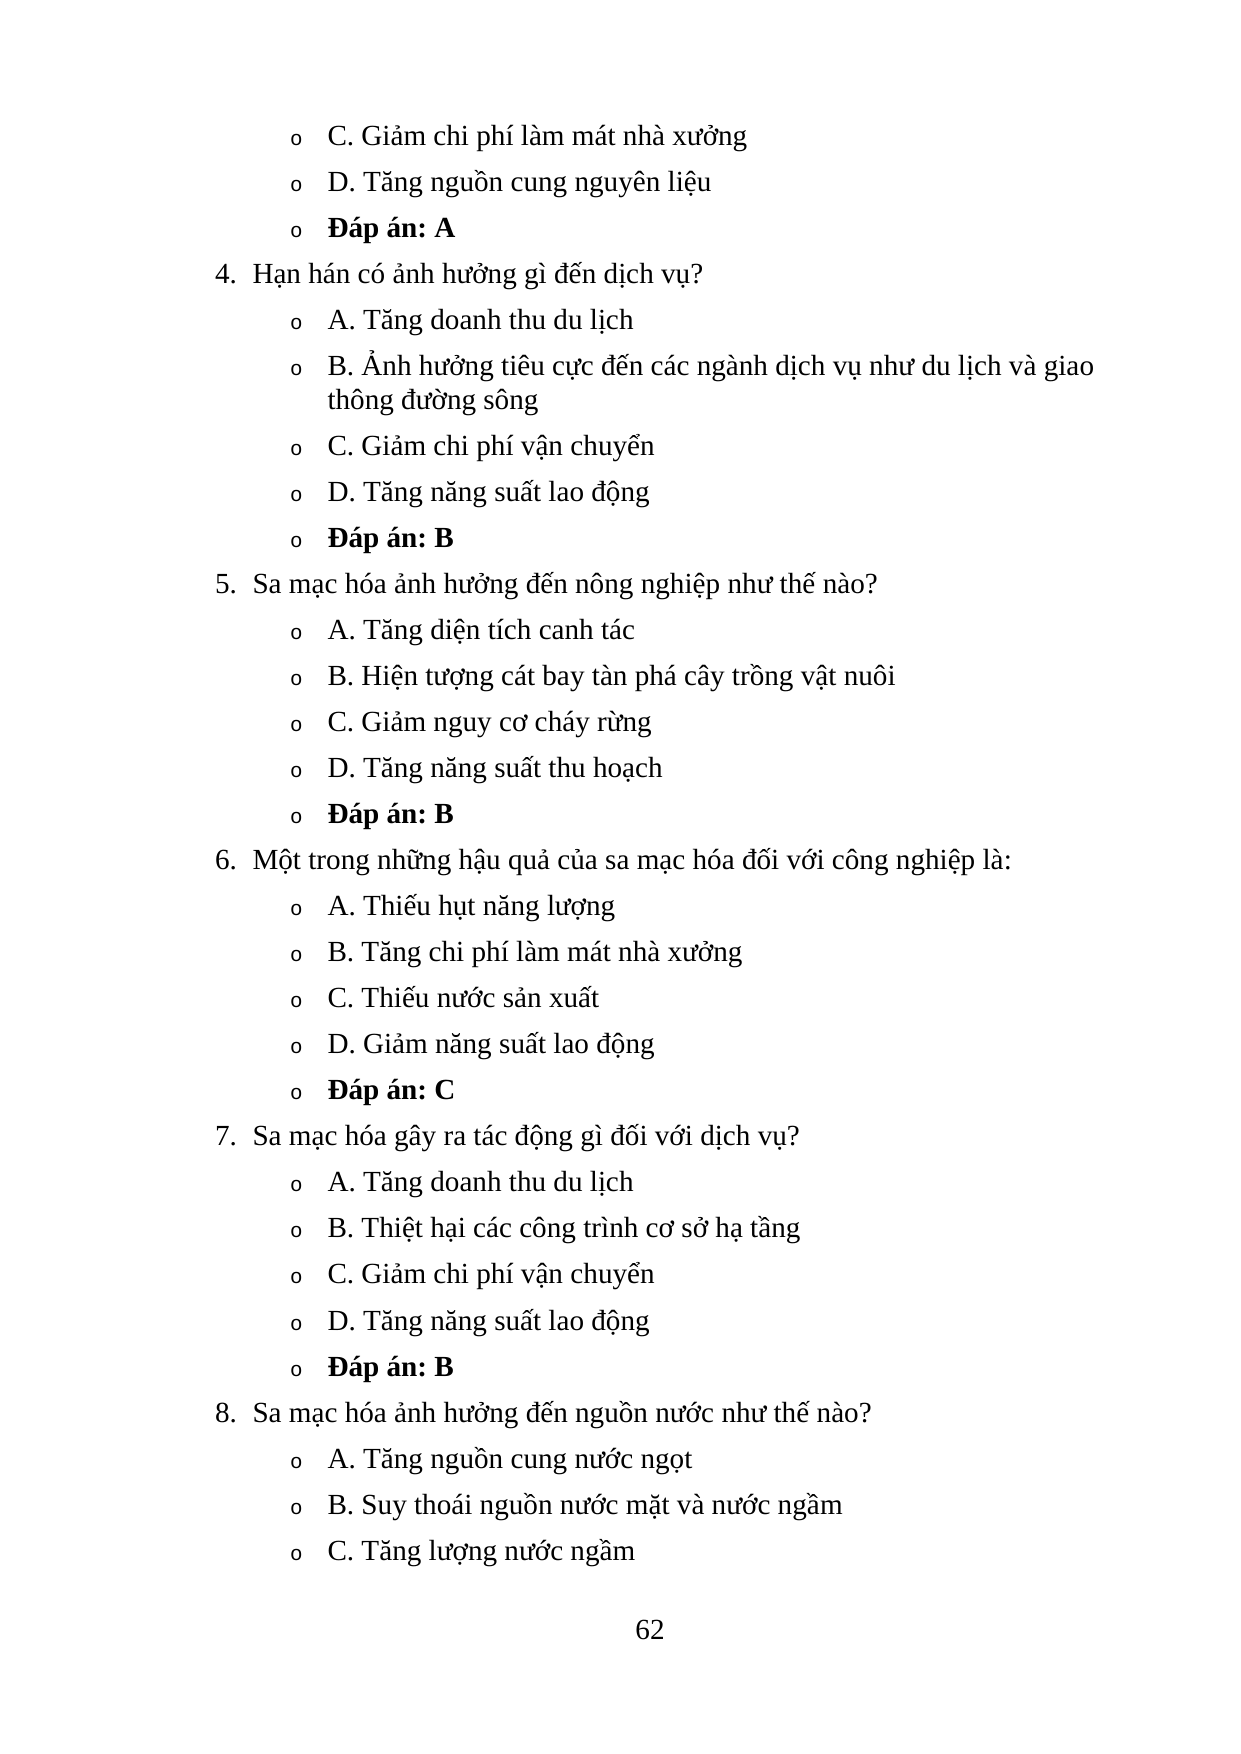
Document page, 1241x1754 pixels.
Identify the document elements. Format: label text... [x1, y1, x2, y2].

list B. Ảnh hưởng tiêu cực đến các ngành dịch vụ như du lịch và giao thông đường sông [290, 348, 1122, 415]
list Một trong những hậu quả của sa mạc hóa đối với công nghiệp là: [215, 842, 1122, 876]
list Sa mạc hóa gây ra tác động gì đối với dịch vụ? [215, 1118, 1122, 1152]
list B. Suy thoái nguồn nước mặt và nước ngầm [290, 1487, 1122, 1520]
list A. Tăng doanh thu du lịch [290, 302, 1122, 336]
list A. Tăng diện tích canh tác [290, 612, 1122, 646]
list A. Thiếu hụt năng lượng [290, 888, 1122, 922]
list D. Tăng năng suất lao động [290, 474, 1122, 507]
list B. Hiện tượng cát bay tàn phá cây trồng vật nuôi [290, 658, 1122, 692]
list A. Tăng doanh thu du lịch [290, 1164, 1122, 1198]
list Đáp án: B [290, 796, 1122, 830]
list D. Tăng nguồn cung nguyên liệu [290, 164, 1122, 198]
list B. Thiệt hại các công trình cơ sở hạ tầng [290, 1211, 1122, 1244]
list Đáp án: A [290, 210, 1122, 244]
list B. Tăng chi phí làm mát nhà xưởng [290, 934, 1122, 968]
list Sa mạc hóa ảnh hưởng đến nguồn nước như thế nào? [215, 1395, 1122, 1428]
list C. Giảm chi phí vận chuyển [290, 1257, 1122, 1290]
list D. Giảm năng suất lao động [290, 1026, 1122, 1060]
list D. Tăng năng suất thu hoạch [290, 750, 1122, 784]
list C. Thiếu nước sản xuất [290, 980, 1122, 1014]
list Hạn hán có ảnh hưởng gì đến dịch vụ? [215, 256, 1122, 290]
list Đáp án: B [290, 1349, 1122, 1382]
list Đáp án: B [290, 520, 1122, 553]
list A. Tăng nguồn cung nước ngọt [290, 1441, 1122, 1474]
list C. Tăng lượng nước ngầm [290, 1533, 1122, 1566]
list Sa mạc hóa ảnh hưởng đến nông nghiệp như thế nào? [215, 566, 1122, 599]
list C. Giảm chi phí vận chuyển [290, 428, 1122, 461]
list C. Giảm nguy cơ cháy rừng [290, 704, 1122, 738]
list C. Giảm chi phí làm mát nhà xưởng [290, 118, 1122, 152]
list D. Tăng năng suất lao động [290, 1303, 1122, 1336]
list Đáp án: C [290, 1072, 1122, 1106]
